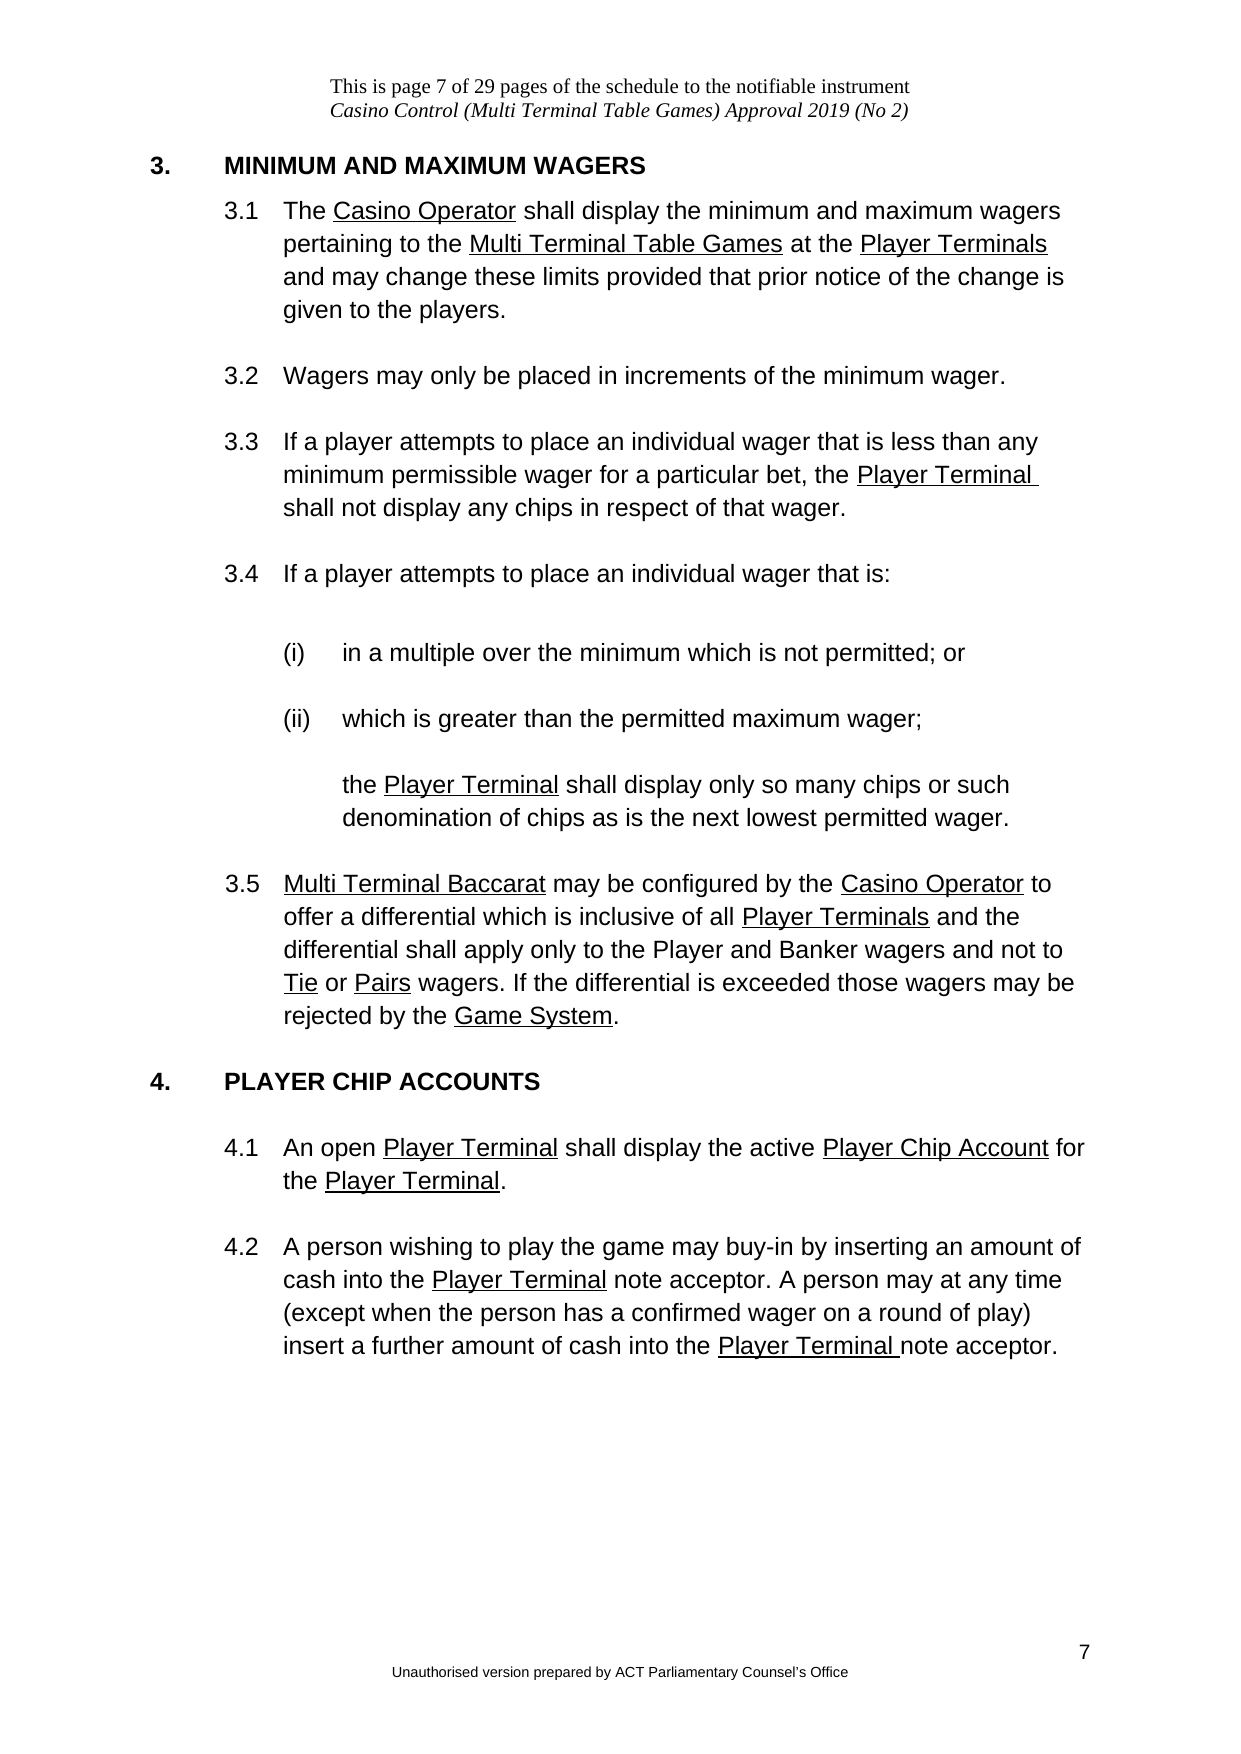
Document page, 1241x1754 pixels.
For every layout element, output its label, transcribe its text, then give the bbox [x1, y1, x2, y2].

subtitle 3.2 Wagers may only be placed in increments of the minimum wager. [224, 361, 1090, 390]
subtitle 4.1 An open Player Terminal shall display the active Player Chip Account for the Player Terminal. [224, 1133, 1090, 1195]
subtitle denomination of chips as is the next lowest permitted wager. [342, 803, 1090, 832]
subtitle 3. MINIMUM AND MAXIMUM WAGERS [150, 151, 1090, 179]
subtitle which is greater than the permitted maximum wager; [283, 704, 1090, 733]
subtitle in a multiple over the minimum which is not permitted; or [283, 638, 1090, 667]
subtitle 3.1 The Casino Operator shall display the minimum and maximum wagers pertaining to the Multi Terminal Table Games at the Player Terminals and may change these limits provided that prior notice of the change is given to the players. [224, 196, 1090, 324]
subtitle 4. PLAYER CHIP ACCOUNTS [150, 1067, 1090, 1096]
text 3.5 Multi Terminal Baccarat may be configured by the Casino Operator to offer a differential which is inclusive of all Player Terminals and the differential shall apply only to the Player and Banker wagers and not to Tie or Pairs wagers. If the differential is exceeded those wagers may be rejected by the Game System. [225, 869, 1090, 1030]
subtitle 3.3 If a player attempts to place an individual wager that is less than any minimum permissible wager for a particular bet, the Player Terminal shall not display any chips in respect of that wager. [224, 427, 1090, 522]
subtitle 4.2 A person wishing to play the game may buy-in by inserting an amount of cash into the Player Terminal note acceptor. A person may at any time (except when the person has a confirmed wager on a round of play) insert a further amount of cash into the Player Terminal note acceptor. [224, 1232, 1090, 1360]
subtitle the Player Terminal shall display only so many chips or such [300, 770, 1090, 799]
subtitle 3.4 If a player attempts to place an individual wager that is: [224, 559, 1090, 588]
